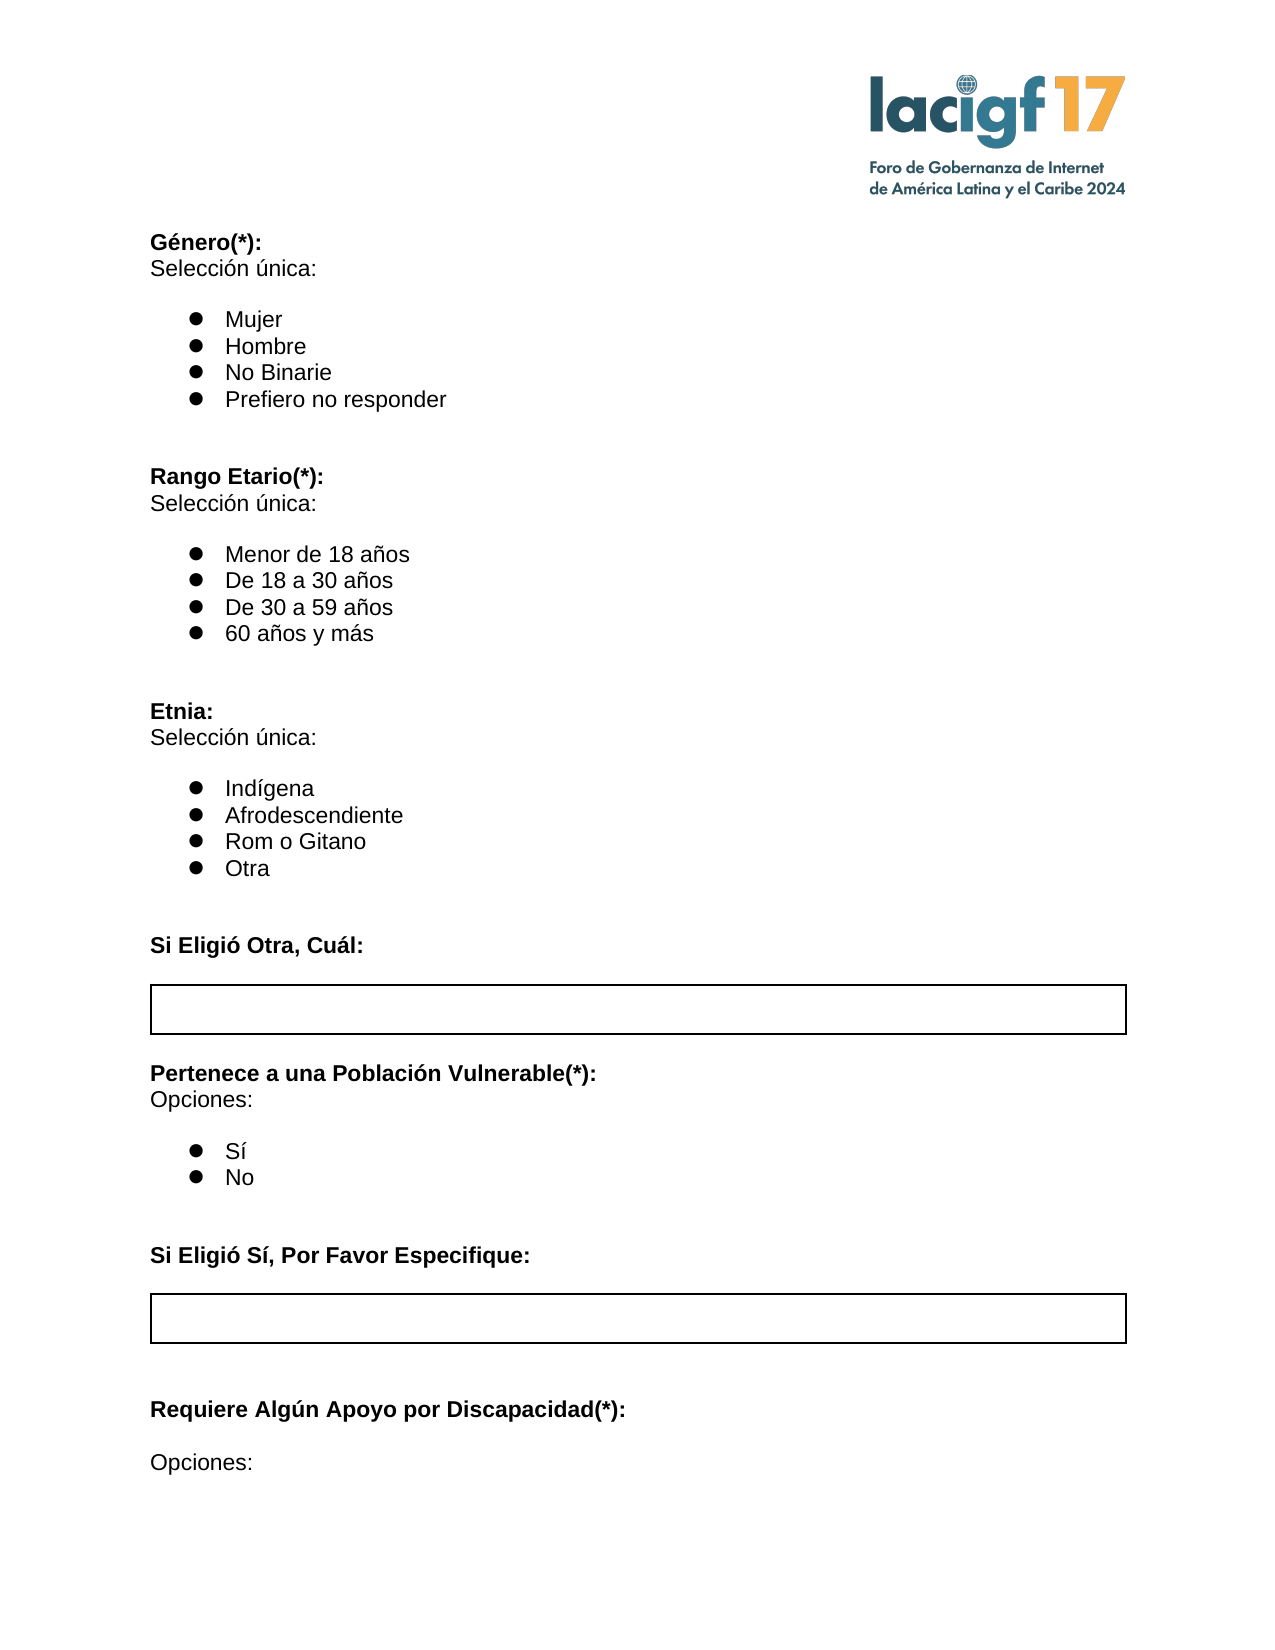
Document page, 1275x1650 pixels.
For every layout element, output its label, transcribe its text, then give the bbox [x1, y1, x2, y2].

picture [869, 75, 1125, 199]
list Menor de 18 años [187, 541, 1125, 567]
list Afrodescendiente [187, 802, 1125, 828]
list Otra [187, 854, 1125, 881]
list Prefiero no responder [187, 386, 1125, 412]
list 60 años y más [187, 620, 1125, 646]
text Etnia: Selección única: [150, 671, 1125, 750]
list Sí [187, 1138, 1125, 1164]
table_header [152, 986, 1125, 1033]
text Rango Etario(*): Selección única: [150, 437, 1125, 516]
text Si Eligió Sí, Por Favor Especifique: [150, 1215, 1125, 1268]
list No [187, 1164, 1125, 1190]
table_header [152, 1295, 1125, 1342]
list Indígena [187, 775, 1125, 802]
list Mujer [187, 306, 1125, 333]
list De 30 a 59 años [187, 594, 1125, 620]
text Si Eligió Otra, Cuál: [150, 906, 1125, 958]
text Requiere Algún Apoyo por Discapacidad(*): Opciones: [150, 1369, 1125, 1475]
list No Binarie [187, 359, 1125, 386]
text Género(*): Selección única: [150, 202, 1125, 281]
text Pertenece a una Población Vulnerable(*): Opciones: [150, 1060, 1125, 1113]
list Rom o Gitano [187, 828, 1125, 854]
list Hombre [187, 333, 1125, 359]
list De 18 a 30 años [187, 567, 1125, 594]
